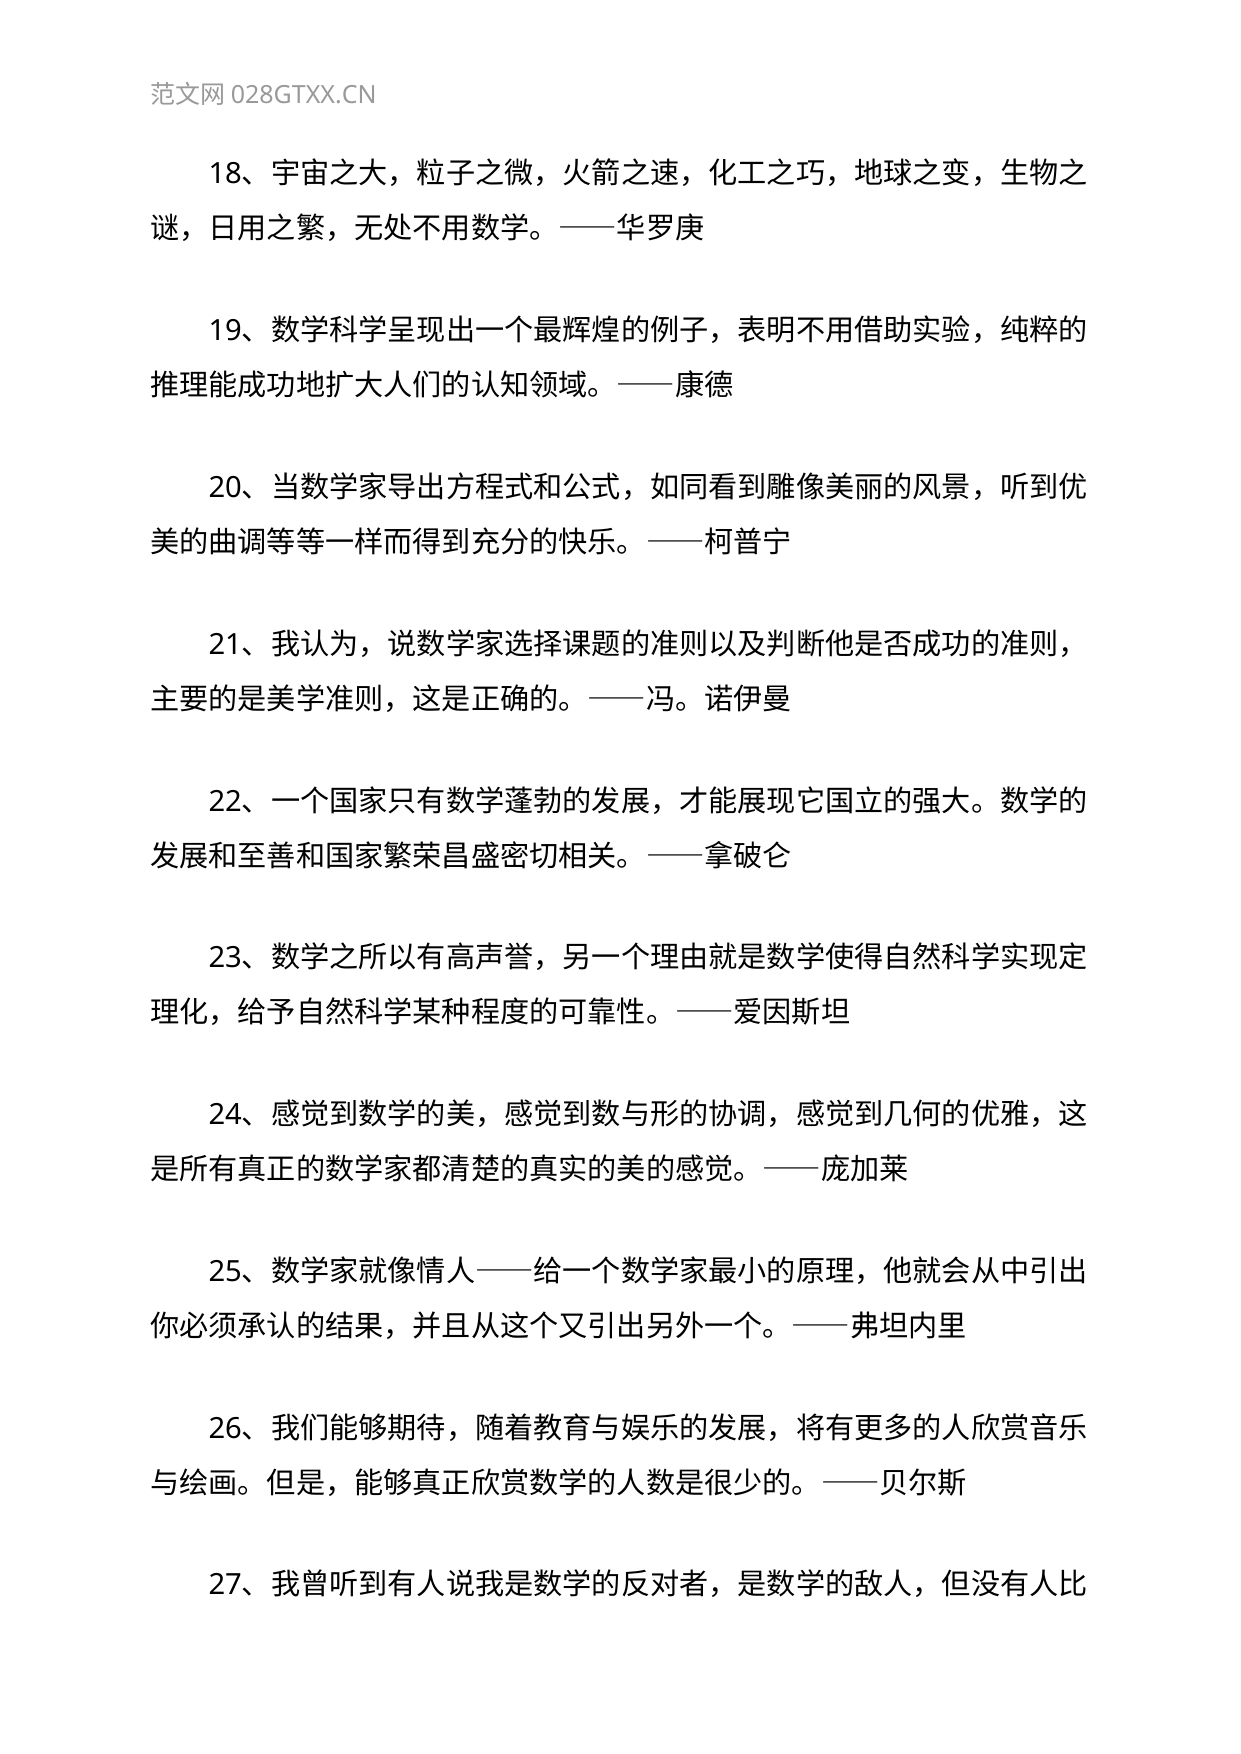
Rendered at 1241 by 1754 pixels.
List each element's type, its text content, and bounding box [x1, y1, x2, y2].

text 18、宇宙之大，粒子之微，火箭之速，化工之巧，地球之变，生物之谜，日用之繁，无处不用数学。——华罗庚 [150, 150, 1090, 247]
text 19、数学科学呈现出一个最辉煌的例子，表明不用借助实验，纯粹的推理能成功地扩大人们的认知领域。——康德 [150, 307, 1090, 404]
text 26、我们能够期待，随着教育与娱乐的发展，将有更多的人欣赏音乐与绘画。但是，能够真正欣赏数学的人数是很少的。——贝尔斯 [150, 1404, 1090, 1501]
text 22、一个国家只有数学蓬勃的发展，才能展现它国立的强大。数学的发展和至善和国家繁荣昌盛密切相关。——拿破仑 [150, 777, 1090, 874]
text 23、数学之所以有高声誉，另一个理由就是数学使得自然科学实现定理化，给予自然科学某种程度的可靠性。——爱因斯坦 [150, 934, 1090, 1031]
text 21、我认为，说数学家选择课题的准则以及判断他是否成功的准则，主要的是美学准则，这是正确的。——冯。诺伊曼 [150, 620, 1090, 718]
text 24、感觉到数学的美，感觉到数与形的协调，感觉到几何的优雅，这是所有真正的数学家都清楚的真实的美的感觉。——庞加莱 [150, 1091, 1090, 1188]
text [150, 1561, 1090, 1603]
text 25、数学家就像情人——给一个数学家最小的原理，他就会从中引出你必须承认的结果，并且从这个又引出另外一个。——弗坦内里 [150, 1247, 1090, 1345]
text 20、当数学家导出方程式和公式，如同看到雕像美丽的风景，听到优美的曲调等等一样而得到充分的快乐。——柯普宁 [150, 463, 1090, 561]
